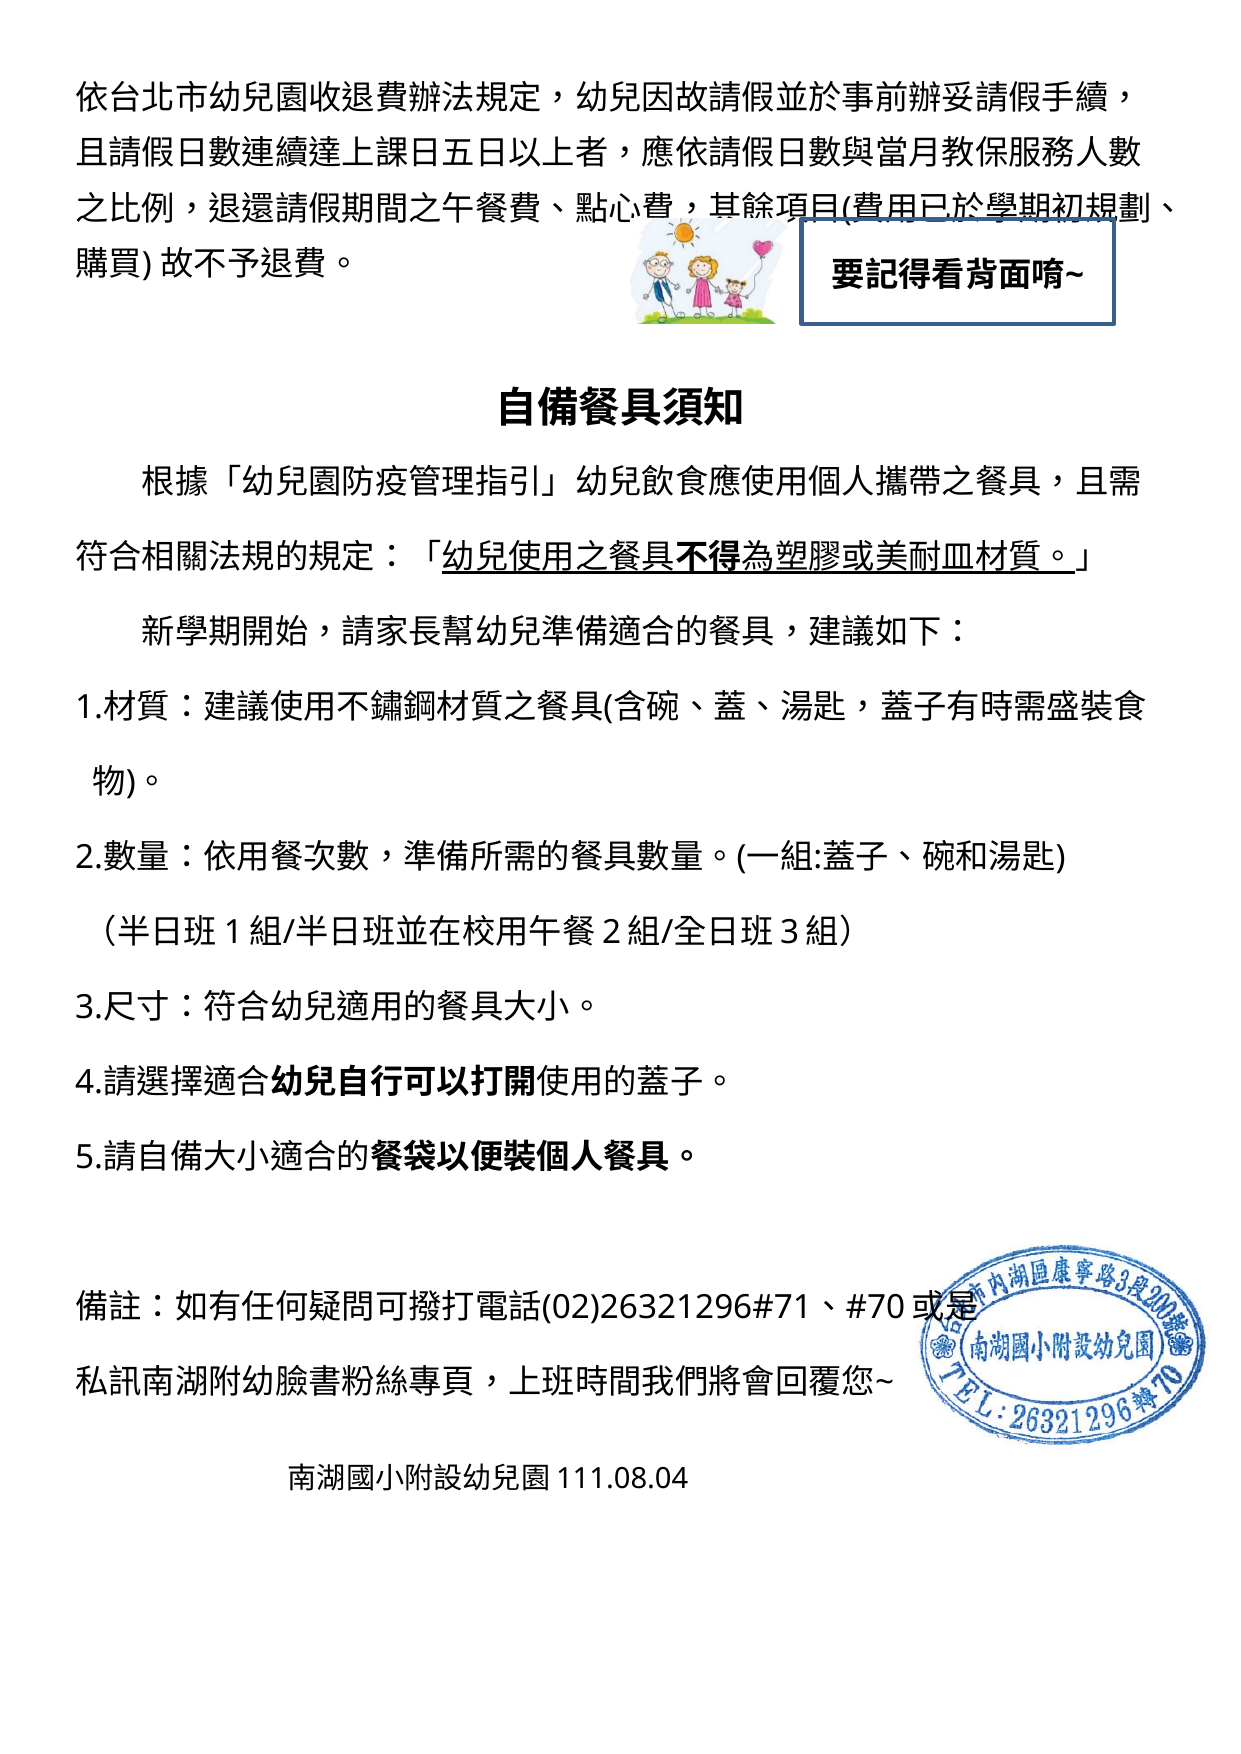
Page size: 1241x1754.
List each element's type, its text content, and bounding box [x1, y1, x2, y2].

text （半日班1組/半日班並在校用午餐2組/全日班3組） [75, 892, 1165, 967]
text 3.尺寸：符合幼兒適用的餐具大小。 [75, 967, 1165, 1042]
text 1.材質：建議使用不鏽鋼材質之餐具(含碗、蓋、湯匙，蓋子有時需盛裝食 [75, 667, 1165, 742]
text 新學期開始，請家長幫幼兒準備適合的餐具，建議如下： [75, 592, 1165, 667]
text 根據「幼兒園防疫管理指引」幼兒飲食應使用個人攜帶之餐具，且需符合相關法規的規定：「幼兒使用之餐具不得為塑膠或美耐皿材質。」 [75, 442, 1165, 592]
text 自備餐具須知 [75, 367, 1165, 442]
text 5.請自備大小適合的餐袋以便裝個人餐具。 [75, 1117, 1165, 1192]
text 依台北市幼兒園收退費辦法規定，幼兒因故請假並於事前辦妥請假手續，且請假日數連續達上課日五日以上者，應依請假日數與當月教保服務人數之比例，退還請假期間之午餐費、點心費，其餘項目(費用已於學期初規劃、購買) 故不予退費。 [75, 71, 1165, 286]
text 南湖國小附設幼兒園111.08.04 [75, 1454, 1165, 1497]
picture [864, 1195, 1241, 1478]
text 私訊南湖附幼臉書粉絲專頁，上班時間我們將會回覆您~ [75, 1342, 1165, 1417]
text 4.請選擇適合幼兒自行可以打開使用的蓋子。 [75, 1042, 1165, 1117]
text 2.數量：依用餐次數，準備所需的餐具數量。(一組:蓋子、碗和湯匙) [75, 817, 1165, 892]
text 備註：如有任何疑問可撥打電話(02)26321296#71、#70或是 [75, 1267, 1165, 1342]
text 物)。 [75, 742, 1165, 817]
picture [629, 218, 788, 324]
